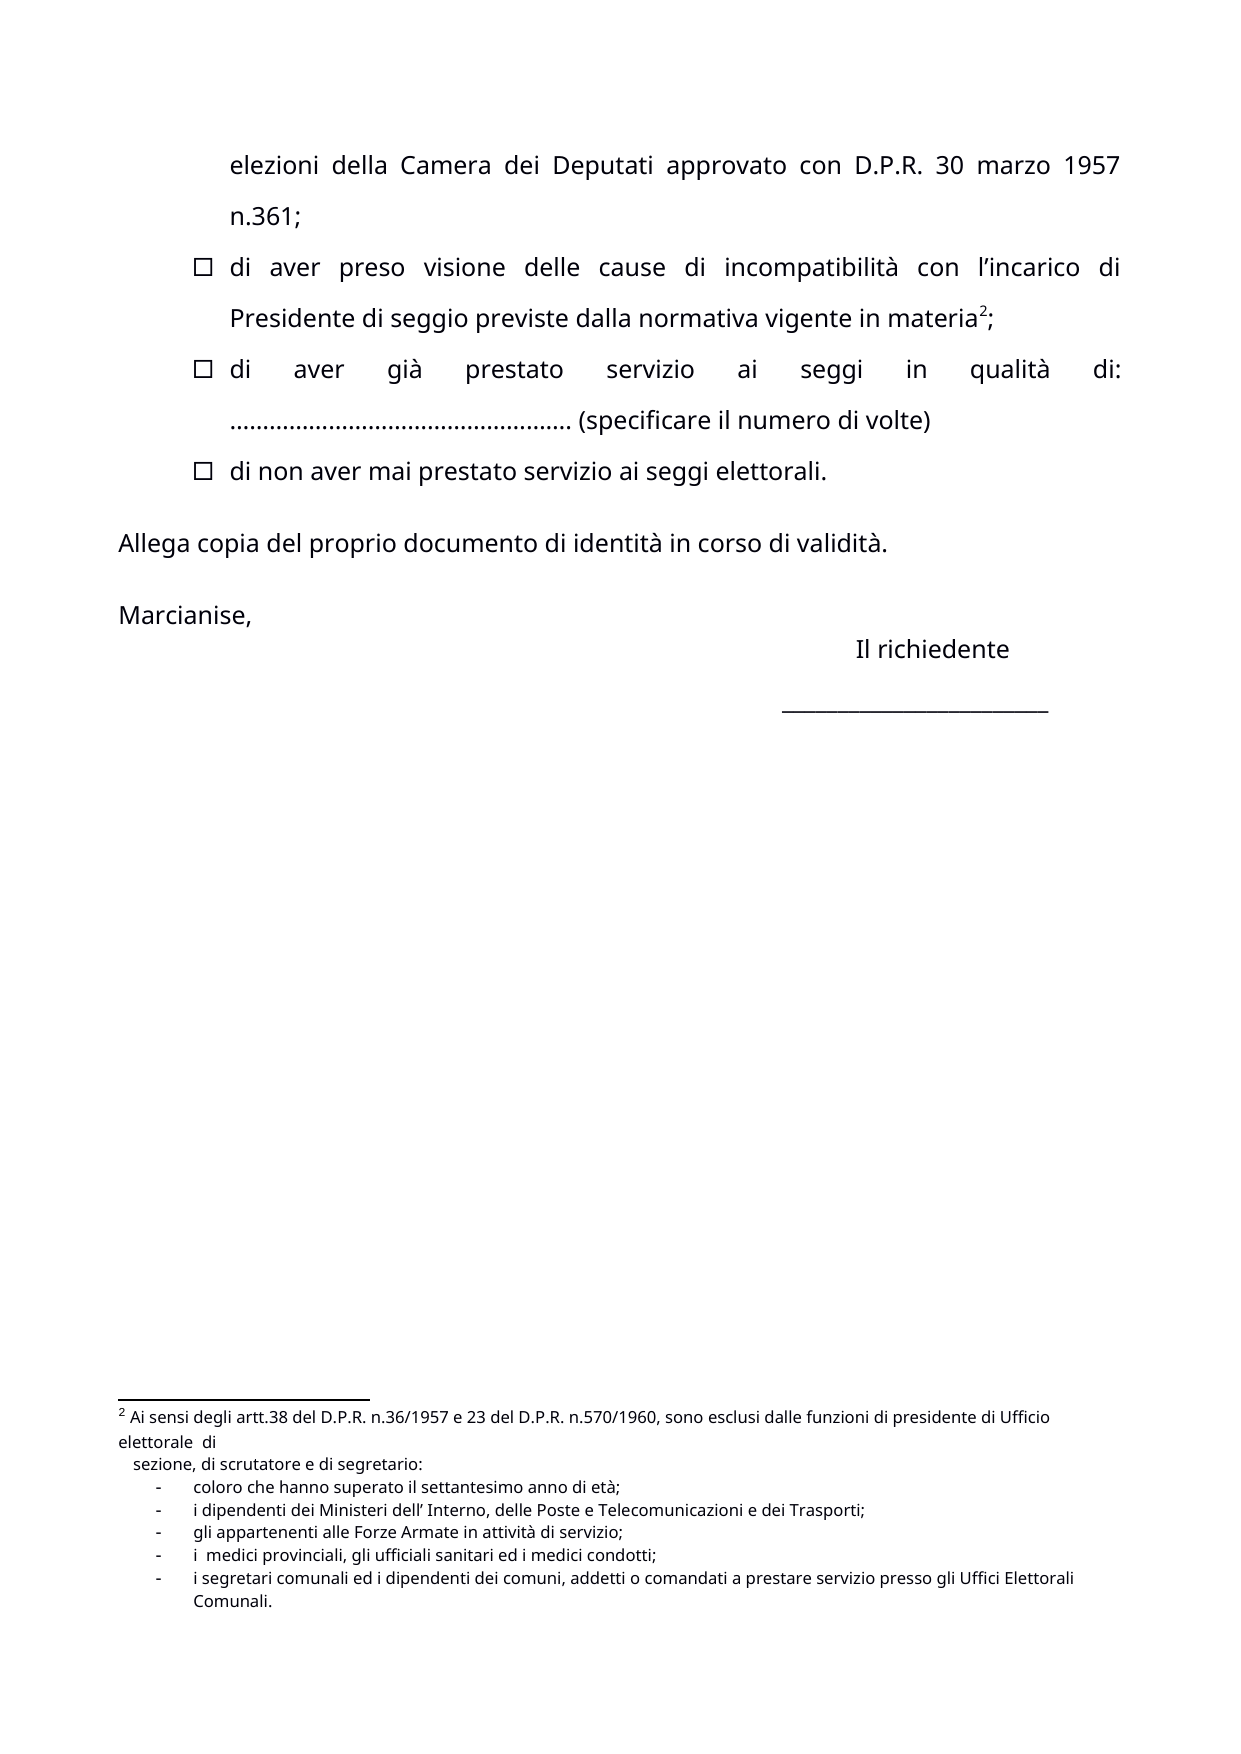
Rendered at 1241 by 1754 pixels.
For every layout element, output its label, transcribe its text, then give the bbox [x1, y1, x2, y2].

text Allega copia del proprio documento di identità in corso di validità. [118, 526, 1122, 560]
text ________________________ [118, 683, 1122, 717]
text Marcianise, [118, 598, 1122, 632]
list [192, 148, 1122, 233]
list di non aver mai prestato servizio ai seggi elettorali. [192, 454, 1122, 488]
list di aver preso visione delle cause di incompatibilità con l’incarico di Presidente di seggio previste dalla normativa vigente in materia; [192, 250, 1122, 335]
list di aver già prestato servizio ai seggi in qualità di: ……………………………………………. (specificare il numero di volte) [192, 352, 1122, 437]
text Il richiedente [118, 632, 1122, 666]
